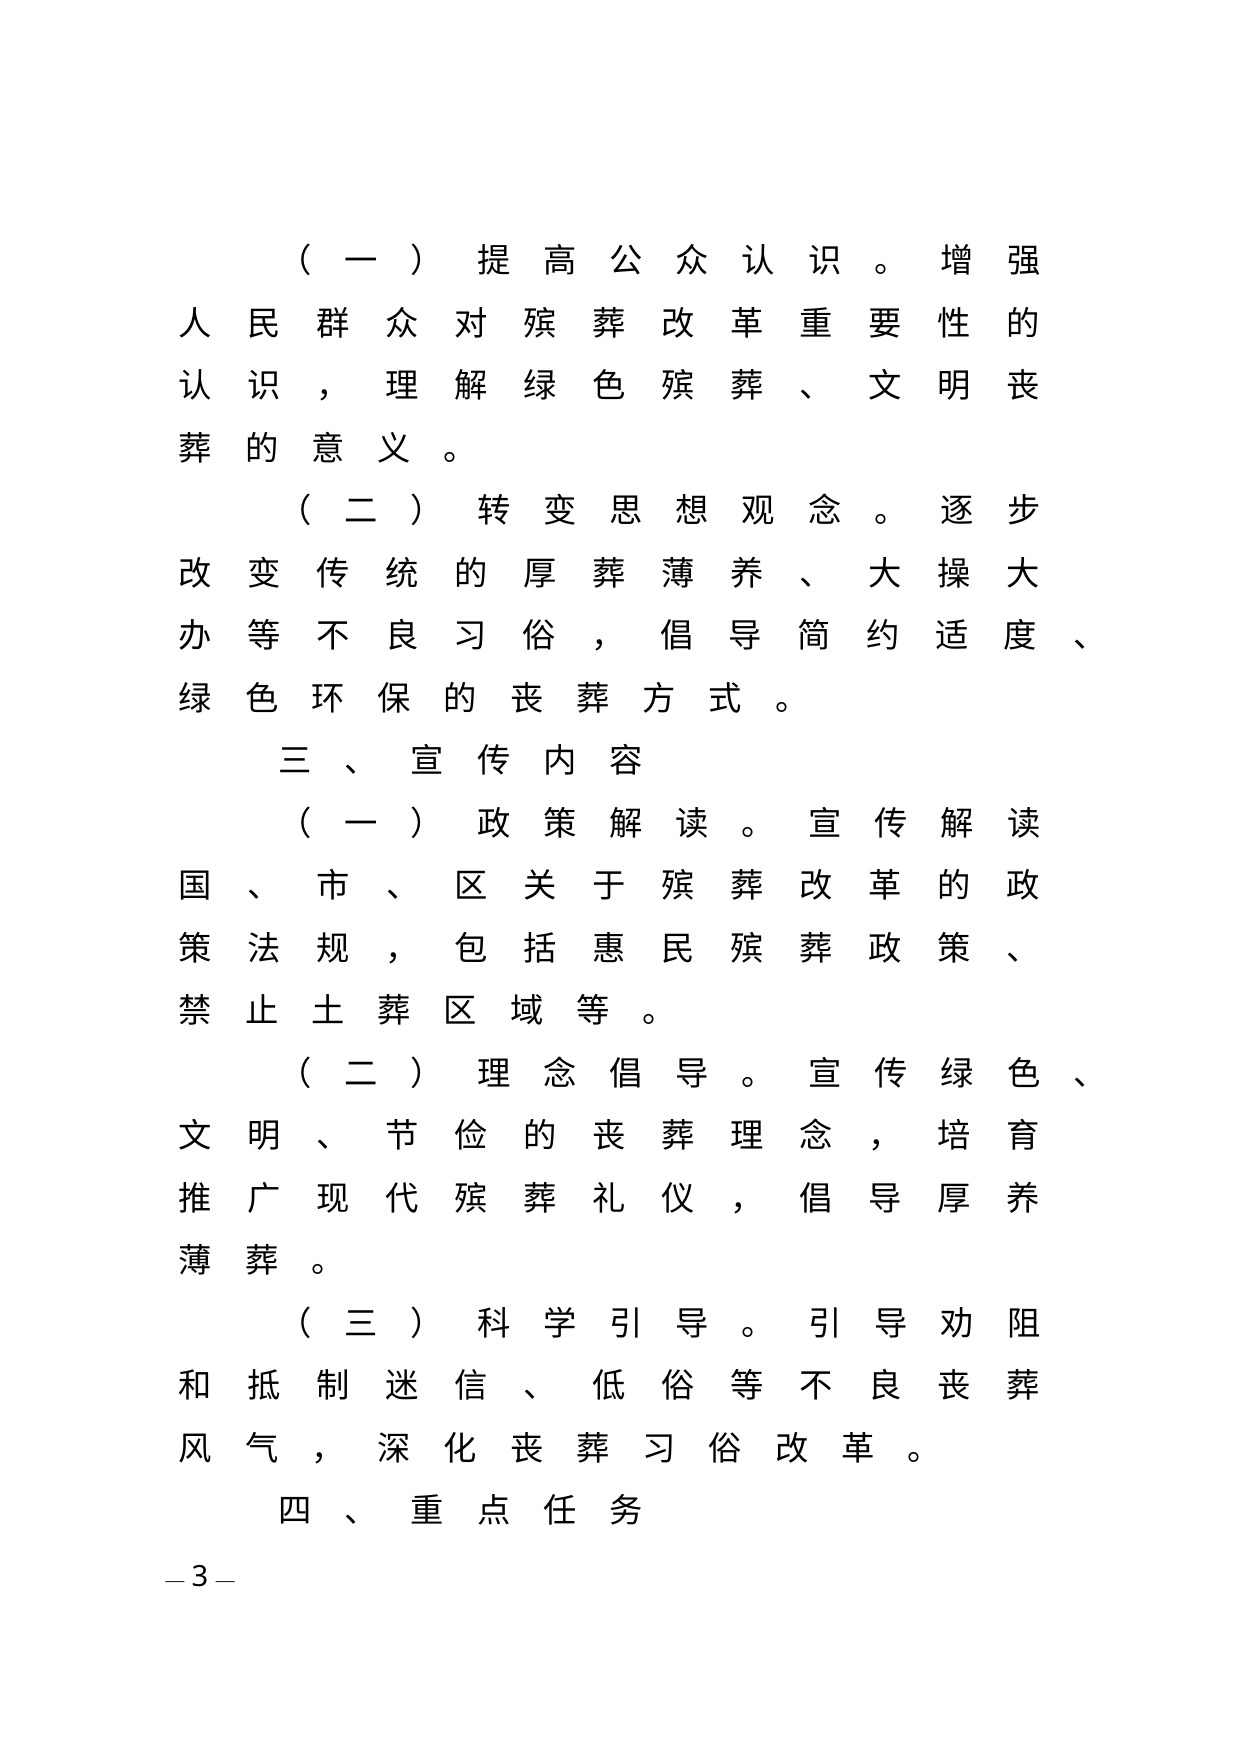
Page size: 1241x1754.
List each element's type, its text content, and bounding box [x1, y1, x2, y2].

text （三）科学引导。引导劝阻和抵制迷信、低俗等不良丧葬风气，深化丧葬习俗改革。 [179, 1289, 1073, 1477]
text 三、宣传内容 [179, 727, 1073, 789]
text （一）政策解读。宣传解读国、市、区关于殡葬改革的政策法规，包括惠民殡葬政策、禁止土葬区域等。 [179, 789, 1073, 1039]
text 四、重点任务 [179, 1477, 1073, 1539]
text （二）转变思想观念。逐步改变传统的厚葬薄养、大操大办等不良习俗，倡导简约适度、绿色环保的丧葬方式。 [179, 477, 1073, 727]
text （二）理念倡导。宣传绿色、文明、节俭的丧葬理念，培育推广现代殡葬礼仪，倡导厚养薄葬。 [179, 1039, 1073, 1289]
text （一）提高公众认识。增强人民群众对殡葬改革重要性的认识，理解绿色殡葬、文明丧葬的意义。 [179, 227, 1073, 477]
